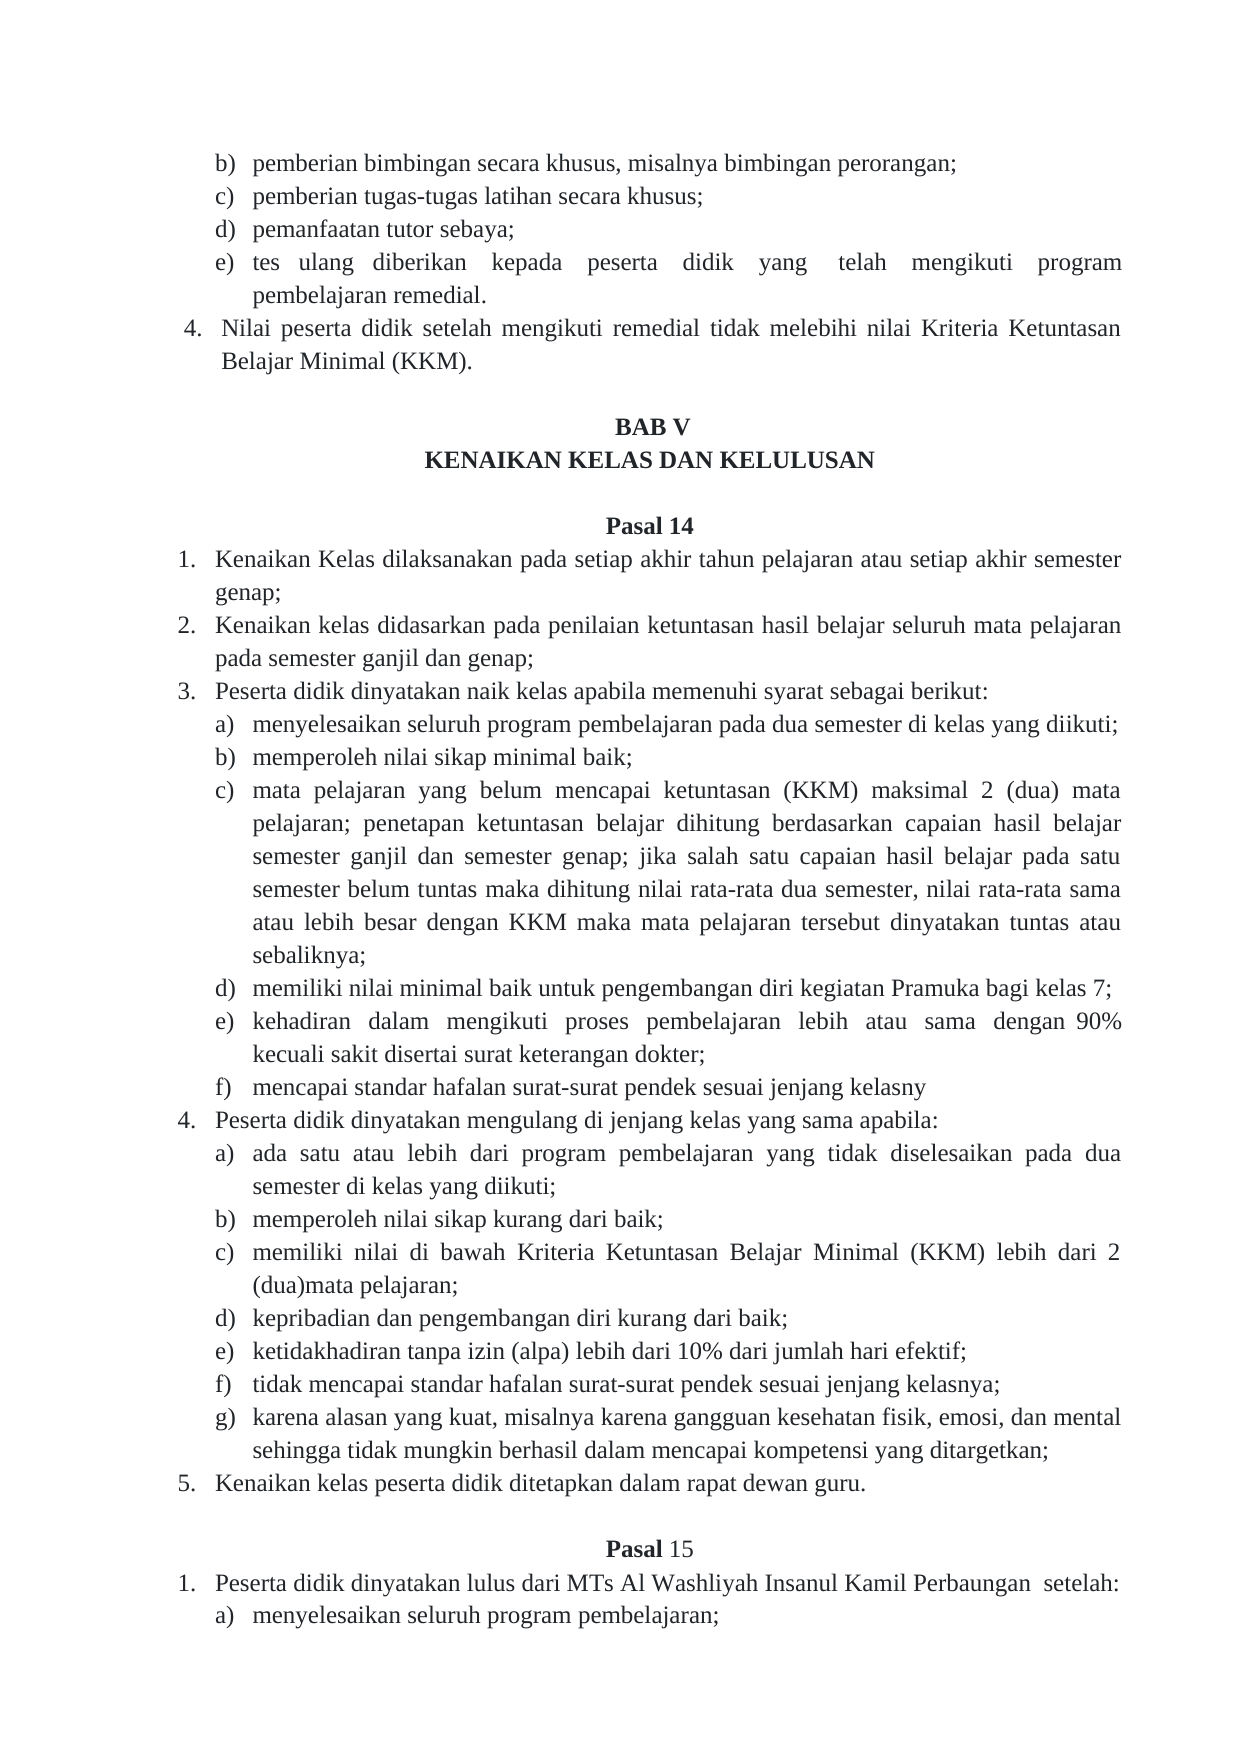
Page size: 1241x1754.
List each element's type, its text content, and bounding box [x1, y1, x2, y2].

list Peserta didik dinyatakan naik kelas apabila memenuhi syarat sebagai berikut: [177, 676, 1122, 705]
list Kenaikan kelas didasarkan pada penilaian ketuntasan hasil belajar seluruh mata pelajaran pada semester ganjil dan genap; [177, 610, 1122, 672]
list pemberian tugas-tugas latihan secara khusus; [215, 181, 1122, 209]
list kepribadian dan pengembangan diri kurang dari baik; [215, 1303, 1122, 1332]
list mencapai standar hafalan surat-surat pendek sesuai jenjang kelasny [215, 1072, 1122, 1101]
list tidak mencapai standar hafalan surat-surat pendek sesuai jenjang kelasnya; [215, 1369, 1122, 1398]
list memperoleh nilai sikap kurang dari baik; [215, 1204, 1122, 1233]
list Kenaikan Kelas dilaksanakan pada setiap akhir tahun pelajaran atau setiap akhir semester genap; [177, 544, 1122, 606]
list Peserta didik dinyatakan lulus dari MTs Al Washliyah Insanul Kamil Perbaungan setelah: [177, 1568, 1122, 1596]
list memiliki nilai minimal baik untuk pengembangan diri kegiatan Pramuka bagi kelas 7; [215, 973, 1122, 1002]
text KENAIKAN KELAS DAN KELULUSAN [177, 445, 1122, 474]
list mata pelajaran yang belum mencapai ketuntasan (KKM) maksimal 2 (dua) mata pelajaran; penetapan ketuntasan belajar dihitung berdasarkan capaian hasil belajar semester ganjil dan semester genap; jika salah satu capaian hasil belajar pada satu semester belum tuntas maka dihitung nilai rata-rata dua semester, nilai rata-rata sama atau lebih besar dengan KKM maka mata pelajaran tersebut dinyatakan tuntas atau sebaliknya; [215, 775, 1122, 969]
list kehadiran dalam mengikuti proses pembelajaran lebih atau sama dengan 90% kecuali sakit disertai surat keterangan dokter; [215, 1006, 1122, 1068]
list karena alasan yang kuat, misalnya karena gangguan kesehatan fisik, emosi, dan mental sehingga tidak mungkin berhasil dalam mencapai kompetensi yang ditargetkan; [215, 1402, 1122, 1464]
list tes ulang diberikan kepada peserta didik yang telah mengikuti program pembelajaran remedial. [215, 247, 1122, 308]
list menyelesaikan seluruh program pembelajaran pada dua semester di kelas yang diikuti; [215, 709, 1122, 738]
list memiliki nilai di bawah Kriteria Ketuntasan Belajar Minimal (KKM) lebih dari 2 (dua)mata pelajaran; [215, 1237, 1122, 1299]
list ada satu atau lebih dari program pembelajaran yang tidak diselesaikan pada dua semester di kelas yang diikuti; [215, 1138, 1122, 1200]
list Peserta didik dinyatakan mengulang di jenjang kelas yang sama apabila: [177, 1105, 1122, 1134]
list memperoleh nilai sikap minimal baik; [215, 742, 1122, 771]
list ketidakhadiran tanpa izin (alpa) lebih dari 10% dari jumlah hari efektif; [215, 1336, 1122, 1365]
text Pasal 14 [177, 511, 1122, 540]
text BAB V [177, 412, 1122, 441]
text Pasal 15 [177, 1534, 1122, 1563]
list pemanfaatan tutor sebaya; [215, 214, 1122, 242]
list pemberian bimbingan secara khusus, misalnya bimbingan perorangan; [215, 148, 1122, 176]
list Nilai peserta didik setelah mengikuti remedial tidak melebihi nilai Kriteria Ketuntasan Belajar Minimal (KKM). [183, 313, 1122, 374]
list Kenaikan kelas peserta didik ditetapkan dalam rapat dewan guru. [177, 1468, 1122, 1497]
list menyelesaikan seluruh program pembelajaran; [215, 1601, 1122, 1629]
